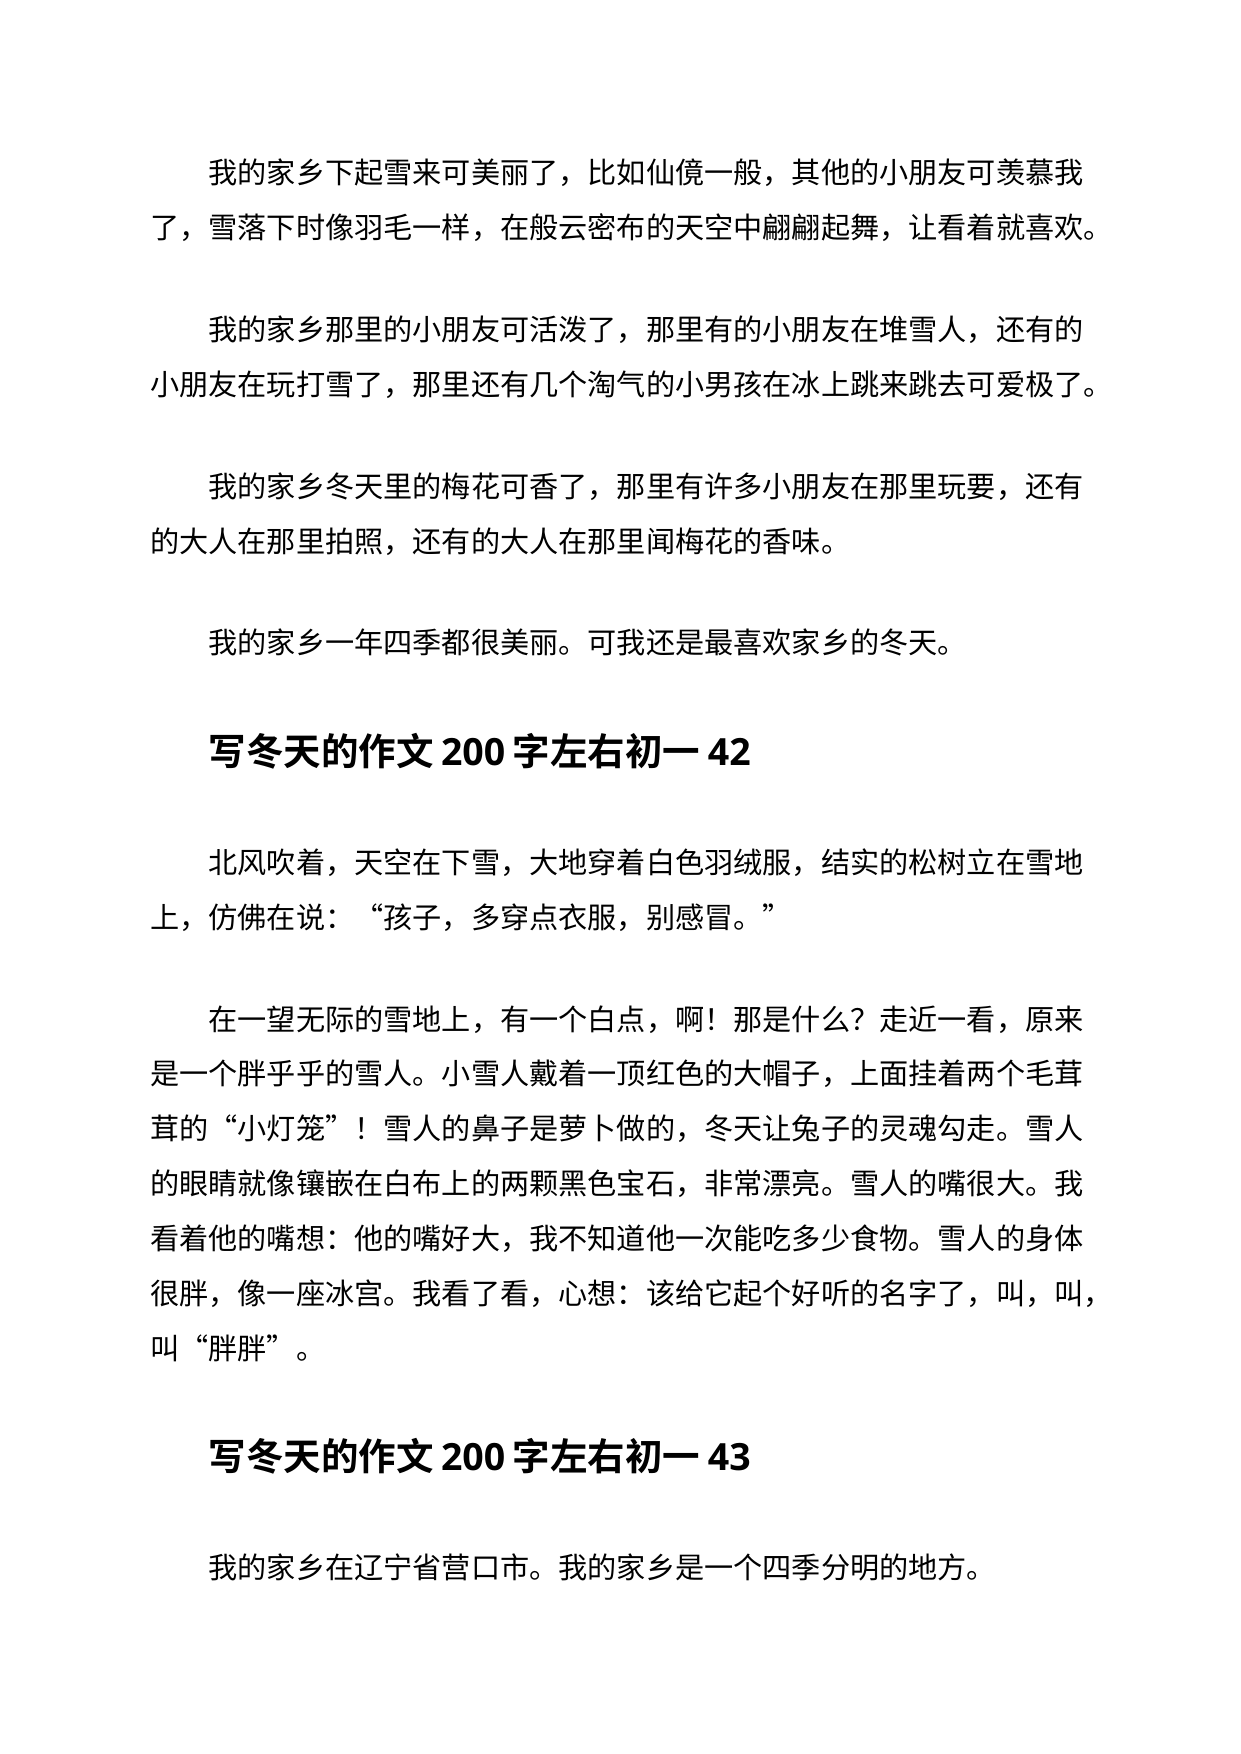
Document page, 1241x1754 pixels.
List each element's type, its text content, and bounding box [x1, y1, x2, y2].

text 我的家乡那里的小朋友可活泼了，那里有的小朋友在堆雪人，还有的小朋友在玩打雪了，那里还有几个淘气的小男孩在冰上跳来跳去可爱极了。 [150, 307, 1090, 404]
text 写冬天的作文200字左右初一43 [150, 1427, 1090, 1482]
text 写冬天的作文200字左右初一42 [150, 722, 1090, 776]
text 北风吹着，天空在下雪，大地穿着白色羽绒服，结实的松树立在雪地上，仿佛在说：“孩子，多穿点衣服，别感冒。” [150, 839, 1090, 937]
text 我的家乡一年四季都很美丽。可我还是最喜欢家乡的冬天。 [150, 620, 1090, 662]
text 我的家乡冬天里的梅花可香了，那里有许多小朋友在那里玩要，还有的大人在那里拍照，还有的大人在那里闻梅花的香味。 [150, 463, 1090, 561]
text 在一望无际的雪地上，有一个白点，啊！那是什么？走近一看，原来是一个胖乎乎的雪人。小雪人戴着一顶红色的大帽子，上面挂着两个毛茸茸的“小灯笼”！雪人的鼻子是萝卜做的，冬天让兔子的灵魂勾走。雪人的眼睛就像镶嵌在白布上的两颗黑色宝石，非常漂亮。雪人的嘴很大。我看着他的嘴想：他的嘴好大，我不知道他一次能吃多少食物。雪人的身体很胖，像一座冰宫。我看了看，心想：该给它起个好听的名字了，叫，叫，叫“胖胖”。 [150, 996, 1090, 1368]
text 我的家乡在辽宁省营口市。我的家乡是一个四季分明的地方。 [150, 1545, 1090, 1587]
text 我的家乡下起雪来可美丽了，比如仙傹一般，其他的小朋友可羡慕我了，雪落下时像羽毛一样，在般云密布的天空中翩翩起舞，让看着就喜欢。 [150, 150, 1090, 247]
